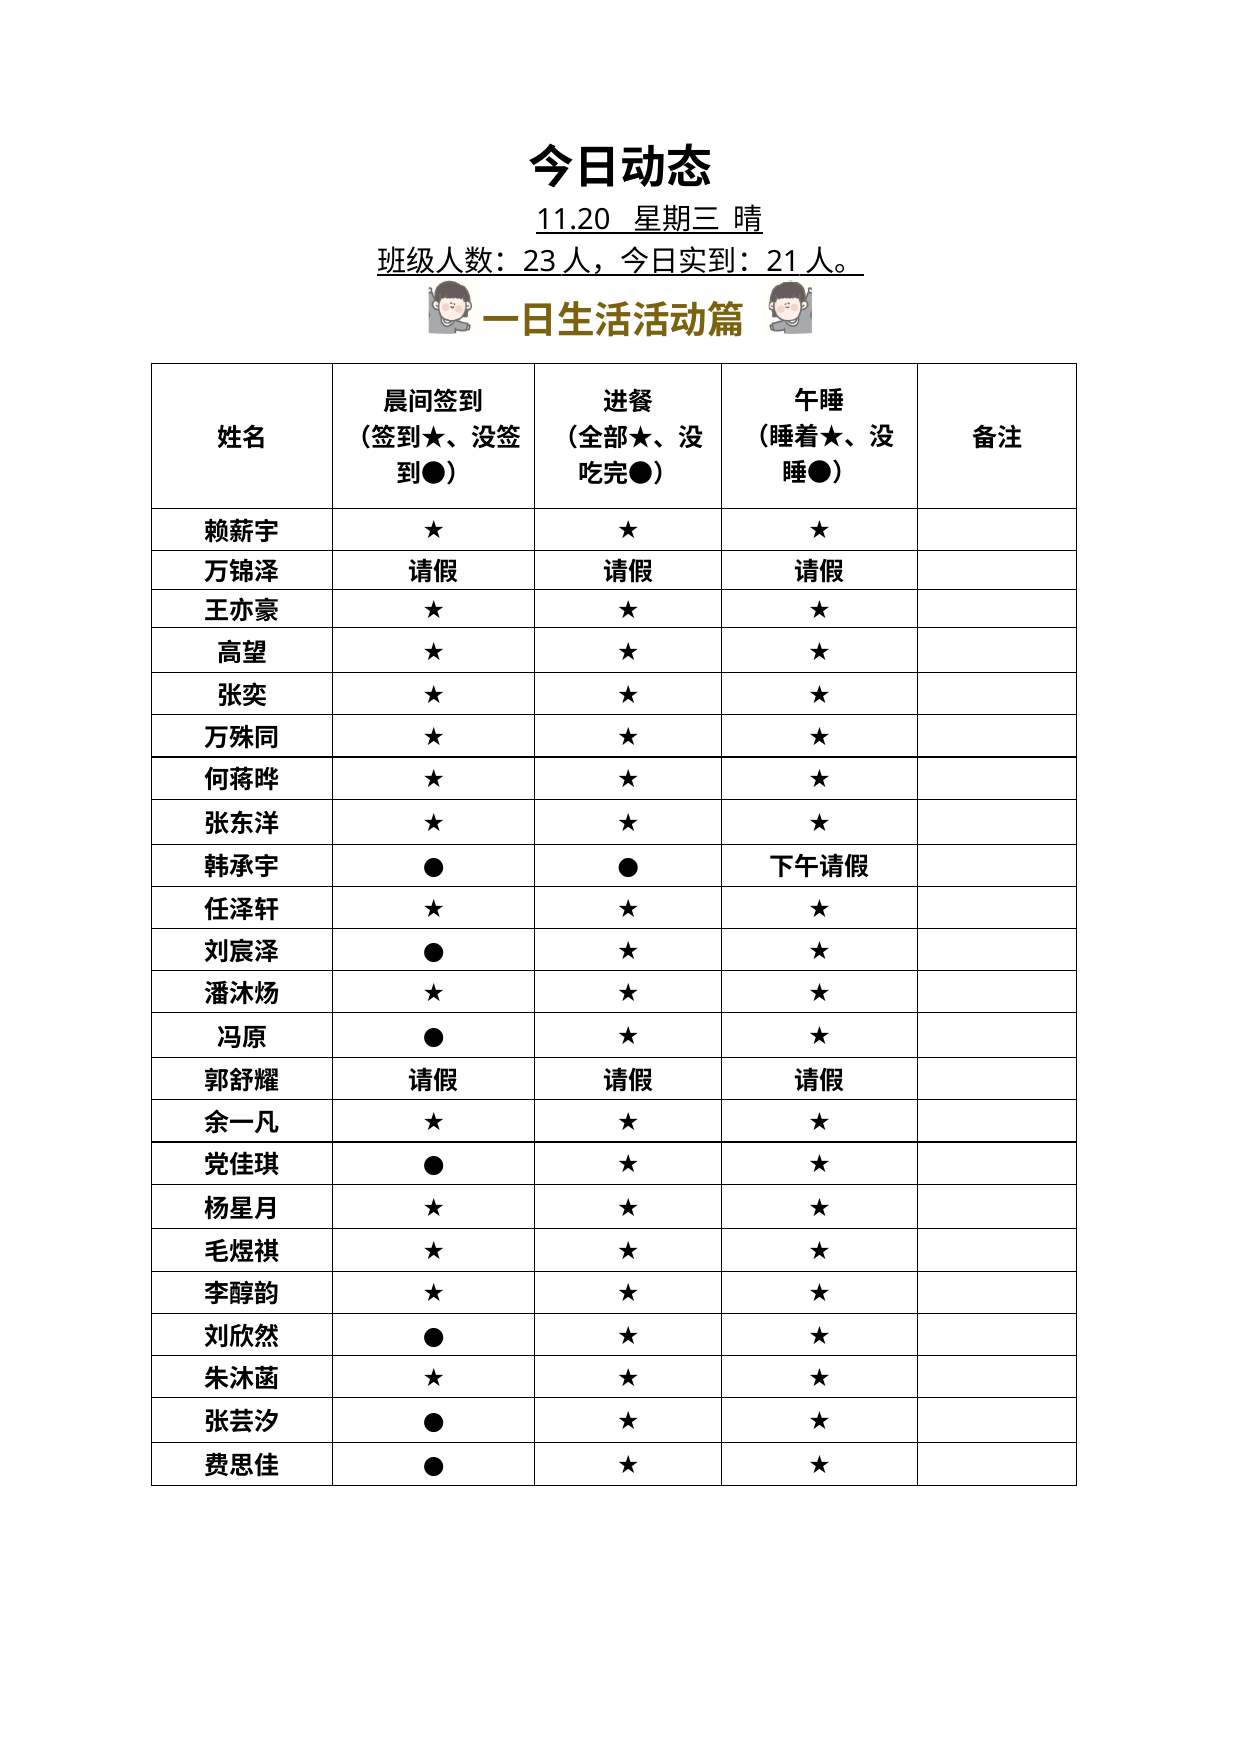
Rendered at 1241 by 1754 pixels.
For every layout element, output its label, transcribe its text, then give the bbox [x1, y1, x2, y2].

table_cell ★ [535, 1100, 721, 1141]
table_cell [918, 509, 1076, 550]
table_cell ★ [535, 758, 721, 799]
table_cell ★ [535, 1013, 721, 1057]
table_cell ★ [722, 590, 917, 627]
table_cell ★ [535, 929, 721, 970]
table_cell ★ [722, 1100, 917, 1141]
table_cell [918, 715, 1076, 756]
table_cell [918, 1100, 1076, 1141]
table_cell [918, 1185, 1076, 1228]
table_cell 党佳琪 [152, 1143, 332, 1183]
table_cell ★ [722, 1143, 917, 1183]
table_cell ★ [722, 1229, 917, 1271]
table_cell 下午请假 [722, 845, 917, 886]
text 班级人数：23人，今日实到：21人。 [136, 238, 1104, 280]
table_cell 请假 [333, 551, 534, 588]
table_cell 赖薪宇 [152, 509, 332, 550]
table_cell [918, 1272, 1076, 1313]
table_cell ● [333, 1013, 534, 1057]
table_cell [918, 1229, 1076, 1271]
table_cell ★ [722, 929, 917, 970]
table_cell 杨星月 [152, 1185, 332, 1228]
table_cell ★ [535, 1356, 721, 1397]
text 一日生活活动篇 [136, 280, 1104, 344]
table_cell [918, 1356, 1076, 1397]
table_cell ★ [333, 971, 534, 1012]
table_cell ● [333, 1314, 534, 1355]
table_cell 请假 [722, 551, 917, 588]
table_cell [918, 673, 1076, 714]
table_cell [918, 628, 1076, 672]
table_cell [918, 800, 1076, 843]
table_cell ★ [535, 1143, 721, 1183]
table_cell ● [333, 1143, 534, 1183]
table_header 午睡 （睡着★、没睡●） [722, 364, 917, 508]
table_cell 余一凡 [152, 1100, 332, 1141]
picture [428, 280, 482, 334]
table_cell 请假 [722, 1058, 917, 1099]
table_cell 何蒋晔 [152, 758, 332, 799]
table_cell 毛煜祺 [152, 1229, 332, 1271]
table_cell ★ [535, 590, 721, 627]
table_cell ★ [722, 971, 917, 1012]
table_cell ★ [333, 887, 534, 928]
table_cell ★ [333, 509, 534, 550]
table_cell ★ [535, 1398, 721, 1442]
table_cell ● [333, 845, 534, 886]
table_cell ★ [722, 509, 917, 550]
table_cell 朱沐菡 [152, 1356, 332, 1397]
table_header 备注 [918, 364, 1076, 508]
table_cell ● [333, 1443, 534, 1485]
table_cell [918, 929, 1076, 970]
table_cell [918, 758, 1076, 799]
table_cell 刘宸泽 [152, 929, 332, 970]
table_cell ★ [333, 1272, 534, 1313]
table_cell ★ [722, 715, 917, 756]
table_cell 费思佳 [152, 1443, 332, 1485]
table_cell ★ [333, 590, 534, 627]
table_cell ★ [535, 971, 721, 1012]
table_cell 张奕 [152, 673, 332, 714]
table_cell 李醇韵 [152, 1272, 332, 1313]
table_cell ★ [333, 1356, 534, 1397]
table_cell 万殊同 [152, 715, 332, 756]
table_cell [918, 971, 1076, 1012]
table_cell [918, 590, 1076, 627]
table_cell 请假 [535, 551, 721, 588]
table_cell ★ [333, 673, 534, 714]
table_cell ● [333, 1398, 534, 1442]
table_header 姓名 [152, 364, 332, 508]
table_cell ★ [722, 673, 917, 714]
table_cell ★ [722, 1398, 917, 1442]
table_cell [918, 1443, 1076, 1485]
table_cell ★ [535, 509, 721, 550]
table_cell ★ [333, 1185, 534, 1228]
table_cell [918, 1314, 1076, 1355]
table_cell ★ [722, 758, 917, 799]
table_cell ★ [722, 800, 917, 843]
table_cell ★ [535, 1229, 721, 1271]
table_cell ★ [722, 1356, 917, 1397]
table_header 进餐 （全部★、没吃完●） [535, 364, 721, 508]
table_cell ★ [535, 1443, 721, 1485]
table_cell [918, 845, 1076, 886]
table_cell 请假 [333, 1058, 534, 1099]
table_cell ★ [333, 800, 534, 843]
table_cell 刘欣然 [152, 1314, 332, 1355]
table_header 晨间签到 （签到★、没签到●） [333, 364, 534, 508]
table_cell ★ [535, 1314, 721, 1355]
table_cell ★ [535, 628, 721, 672]
table_cell 张东洋 [152, 800, 332, 843]
table_cell ★ [333, 758, 534, 799]
table_cell 郭舒耀 [152, 1058, 332, 1099]
table_cell [918, 551, 1076, 588]
table_cell ★ [722, 1272, 917, 1313]
table_cell ★ [333, 1100, 534, 1141]
table_cell 张芸汐 [152, 1398, 332, 1442]
table_cell ★ [535, 1272, 721, 1313]
text 今日动态 [136, 130, 1104, 196]
table_cell ● [535, 845, 721, 886]
table_cell ★ [333, 715, 534, 756]
table_cell 王亦豪 [152, 590, 332, 627]
table_cell ★ [535, 715, 721, 756]
table_cell 韩承宇 [152, 845, 332, 886]
table_cell [918, 887, 1076, 928]
table_cell 潘沐炀 [152, 971, 332, 1012]
table_cell ★ [722, 1443, 917, 1485]
table_cell ★ [722, 1013, 917, 1057]
table_cell [918, 1013, 1076, 1057]
table_cell ★ [535, 1185, 721, 1228]
table_cell ★ [333, 1229, 534, 1271]
table_cell [918, 1398, 1076, 1442]
table_cell [918, 1143, 1076, 1183]
text 11.20 星期三 晴 [136, 196, 1104, 238]
table_cell [918, 1058, 1076, 1099]
table_cell ● [333, 929, 534, 970]
table_cell ★ [722, 628, 917, 672]
table_cell ★ [535, 673, 721, 714]
table_cell ★ [535, 887, 721, 928]
table_cell 高望 [152, 628, 332, 672]
table_cell ★ [333, 628, 534, 672]
table_cell ★ [722, 1185, 917, 1228]
table_cell 冯原 [152, 1013, 332, 1057]
picture [758, 280, 812, 334]
table_cell ★ [722, 887, 917, 928]
table_cell 万锦泽 [152, 551, 332, 588]
table_cell 任泽轩 [152, 887, 332, 928]
table_cell 请假 [535, 1058, 721, 1099]
table_cell ★ [722, 1314, 917, 1355]
table_cell ★ [535, 800, 721, 843]
